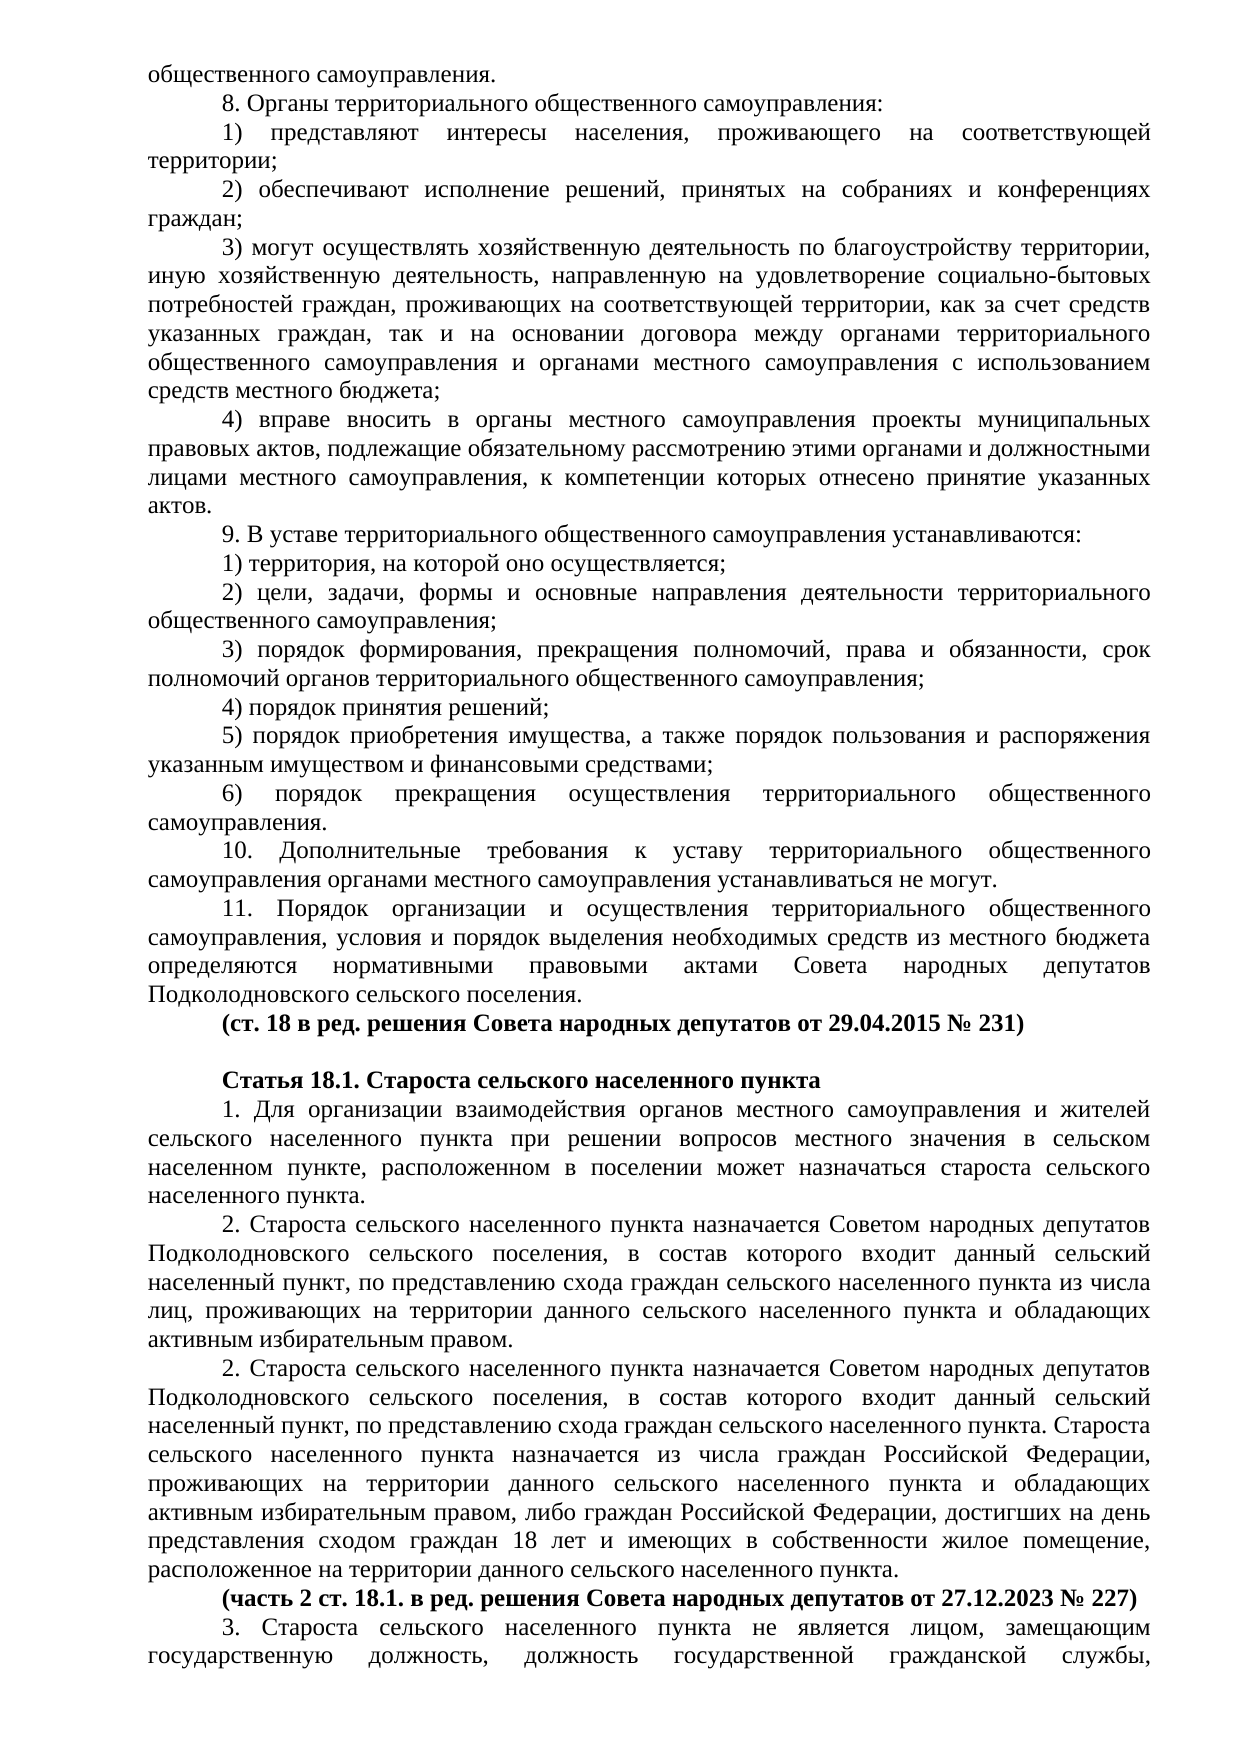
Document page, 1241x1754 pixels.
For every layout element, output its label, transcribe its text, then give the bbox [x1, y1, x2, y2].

text 3) порядок формирования, прекращения полномочий, права и обязанности, срок полномочий органов территориального общественного самоуправления; [148, 634, 1152, 692]
text 8. Органы территориального общественного самоуправления: [148, 88, 1152, 117]
text 3) могут осуществлять хозяйственную деятельность по благоустройству территории, иную хозяйственную деятельность, направленную на удовлетворение социально-бытовых потребностей граждан, проживающих на соответствующей территории, как за счет средств указанных граждан, так и на основании договора между органами территориального общественного самоуправления и органами местного самоуправления с использованием средств местного бюджета; [148, 232, 1152, 404]
text 10. Дополнительные требования к уставу территориального общественного самоуправления органами местного самоуправления устанавливаться не могут. [148, 835, 1152, 893]
text 2. Староста сельского населенного пункта назначается Советом народных депутатов Подколодновского сельского поселения, в состав которого входит данный сельский населенный пункт, по представлению схода граждан сельского населенного пункта из числа лиц, проживающих на территории данного сельского населенного пункта и обладающих активным избирательным правом. [148, 1209, 1152, 1353]
text 5) порядок приобретения имущества, а также порядок пользования и распоряжения указанным имуществом и финансовыми средствами; [148, 720, 1152, 778]
text 4) порядок принятия решений; [148, 692, 1152, 720]
text 4) вправе вносить в органы местного самоуправления проекты муниципальных правовых актов, подлежащие обязательному рассмотрению этими органами и должностными лицами местного самоуправления, к компетенции которых отнесено принятие указанных актов. [148, 404, 1152, 519]
text 1) представляют интересы населения, проживающего на соответствующей территории; [148, 117, 1152, 174]
text 11. Порядок организации и осуществления территориального общественного самоуправления, условия и порядок выделения необходимых средств из местного бюджета определяются нормативными правовыми актами Совета народных депутатов Подколодновского сельского поселения. [148, 893, 1152, 1008]
text 2) обеспечивают исполнение решений, принятых на собраниях и конференциях граждан; [148, 174, 1152, 232]
text 2) цели, задачи, формы и основные направления деятельности территориального общественного самоуправления; [148, 577, 1152, 634]
text 1. Для организации взаимодействия органов местного самоуправления и жителей сельского населенного пункта при решении вопросов местного значения в сельском населенном пункте, расположенном в поселении может назначаться староста сельского населенного пункта. [148, 1094, 1152, 1209]
text Статья 18.1. Староста сельского населенного пункта [148, 1065, 1152, 1094]
text 6) порядок прекращения осуществления территориального общественного самоуправления. [148, 778, 1152, 835]
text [148, 59, 1152, 88]
text (часть 2 ст. 18.1. в ред. решения Совета народных депутатов от 27.12.2023 № 227) [148, 1583, 1152, 1612]
text 1) территория, на которой оно осуществляется; [148, 548, 1152, 577]
text (ст. 18 в ред. решения Совета народных депутатов от 29.04.2015 № 231) [148, 1008, 1152, 1037]
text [148, 1612, 1152, 1669]
text 9. В уставе территориального общественного самоуправления устанавливаются: [148, 519, 1152, 548]
text 2. Староста сельского населенного пункта назначается Советом народных депутатов Подколодновского сельского поселения, в состав которого входит данный сельский населенный пункт, по представлению схода граждан сельского населенного пункта. Староста сельского населенного пункта назначается из числа граждан Российской Федерации, проживающих на территории данного сельского населенного пункта и обладающих активным избирательным правом, либо граждан Российской Федерации, достигших на день представления сходом граждан 18 лет и имеющих в собственности жилое помещение, расположенное на территории данного сельского населенного пункта. [148, 1353, 1152, 1583]
